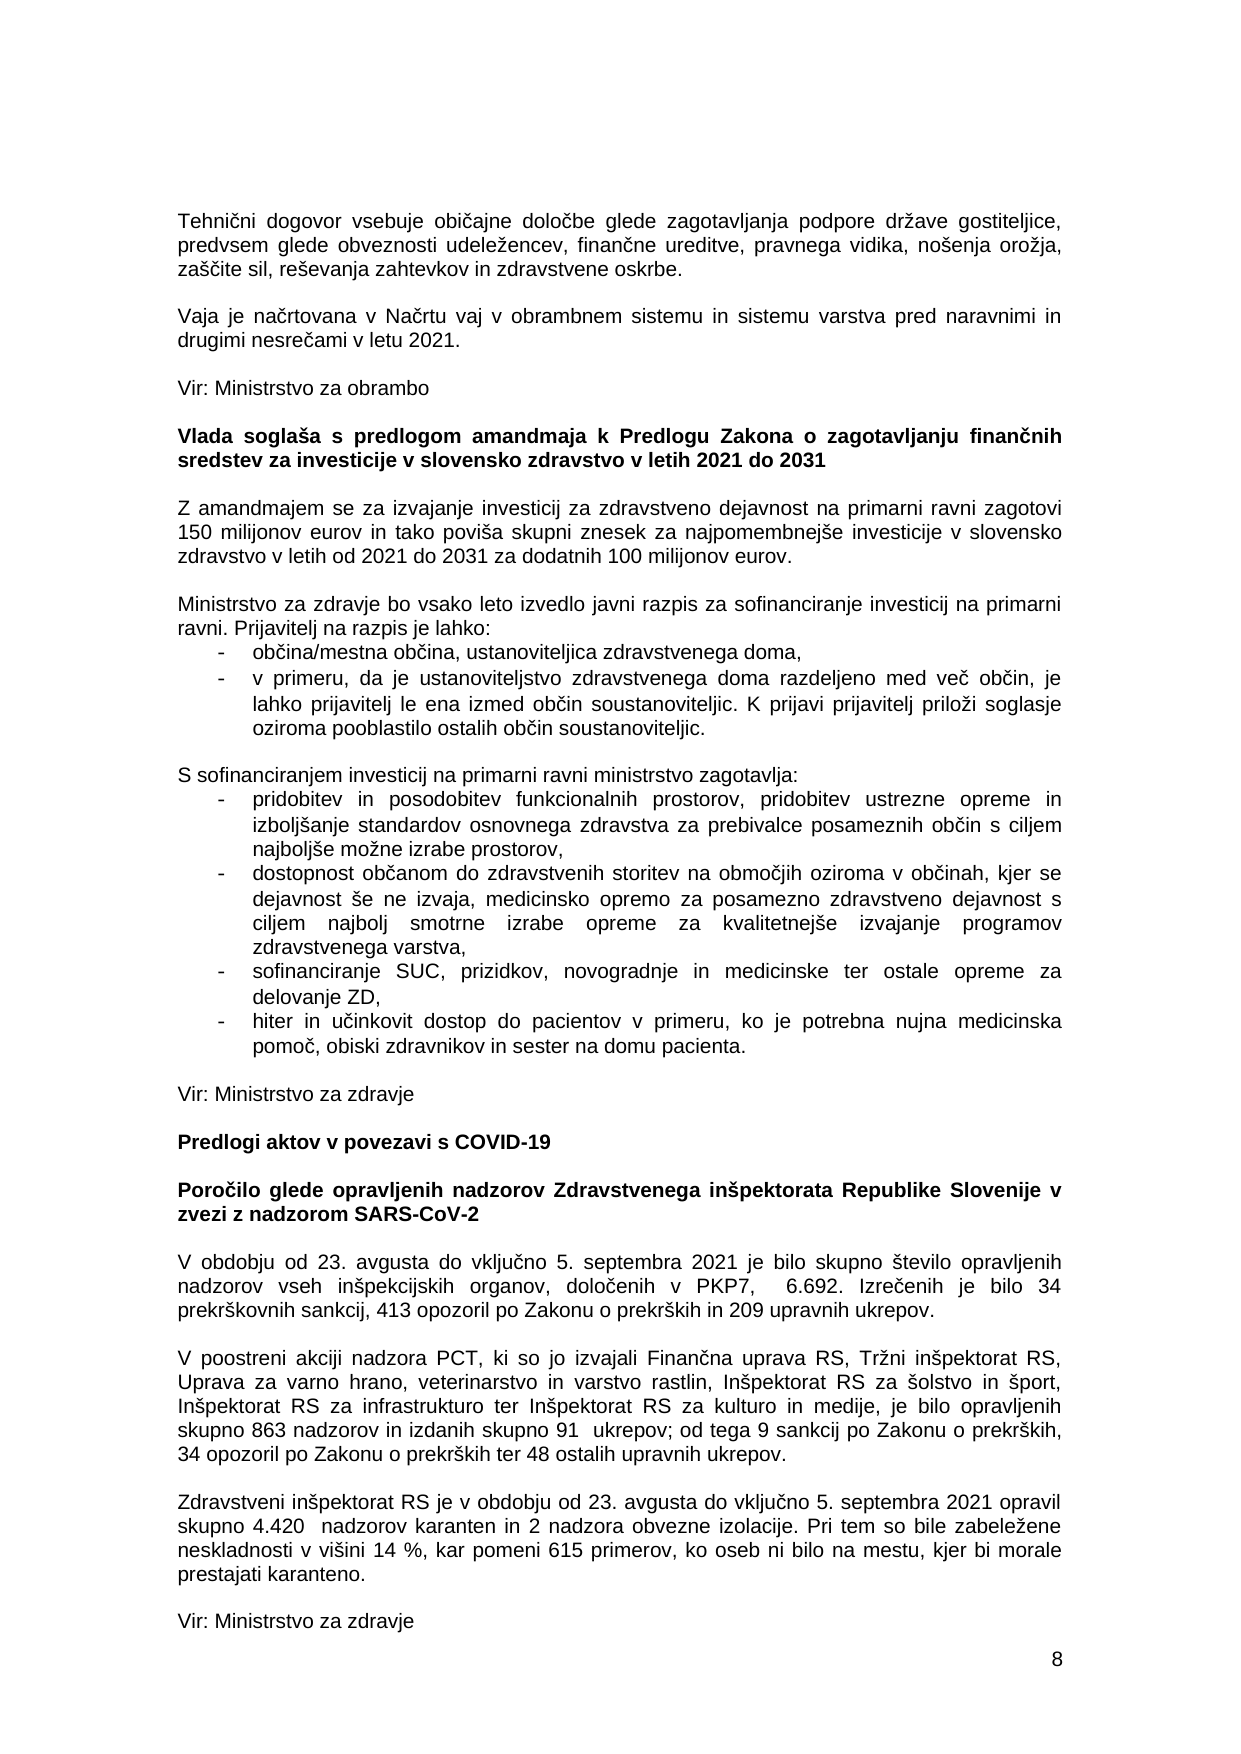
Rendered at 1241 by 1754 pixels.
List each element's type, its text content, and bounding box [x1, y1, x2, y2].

text Ministrstvo za zdravje bo vsako leto izvedlo javni razpis za sofinanciranje investicij na primarni ravni. Prijavitelj na razpis je lahko: [177, 592, 1063, 640]
text Vir: Ministrstvo za zdravje [177, 1609, 1063, 1633]
text Vir: Ministrstvo za zdravje [177, 1082, 1063, 1106]
list občina/mestna občina, ustanoviteljica zdravstvenega doma, [215, 640, 1063, 666]
list dostopnost občanom do zdravstvenih storitev na območjih oziroma v občinah, kjer se dejavnost še ne izvaja, medicinsko opremo za posamezno zdravstveno dejavnost s ciljem najbolj smotrne izrabe opreme za kvalitetnejše izvajanje programov zdravstvenega varstva, [215, 861, 1063, 959]
text Z amandmajem se za izvajanje investicij za zdravstveno dejavnost na primarni ravni zagotovi 150 milijonov eurov in tako poviša skupni znesek za najpomembnejše investicije v slovensko zdravstvo v letih od 2021 do 2031 za dodatnih 100 milijonov eurov. [177, 496, 1063, 568]
text Predlogi aktov v povezavi s COVID-19 [177, 1130, 1063, 1154]
text Vlada soglaša s predlogom amandmaja k Predlogu Zakona o zagotavljanju finančnih sredstev za investicije v slovensko zdravstvo v letih 2021 do 2031 [177, 424, 1063, 472]
text V poostreni akciji nadzora PCT, ki so jo izvajali Finančna uprava RS, Tržni inšpektorat RS, Uprava za varno hrano, veterinarstvo in varstvo rastlin, Inšpektorat RS za šolstvo in šport, Inšpektorat RS za infrastrukturo ter Inšpektorat RS za kulturo in medije, je bilo opravljenih skupno 863 nadzorov in izdanih skupno 91 ukrepov; od tega 9 sankcij po Zakonu o prekrških, 34 opozoril po Zakonu o prekrških ter 48 ostalih upravnih ukrepov. [177, 1346, 1063, 1466]
text Poročilo glede opravljenih nadzorov Zdravstvenega inšpektorata Republike Slovenije v zvezi z nadzorom SARS-CoV-2 [177, 1178, 1063, 1226]
text Zdravstveni inšpektorat RS je v obdobju od 23. avgusta do vključno 5. septembra 2021 opravil skupno 4.420 nadzorov karanten in 2 nadzora obvezne izolacije. Pri tem so bile zabeležene neskladnosti v višini 14 %, kar pomeni 615 primerov, ko oseb ni bilo na mestu, kjer bi morale prestajati karanteno. [177, 1489, 1063, 1585]
text Tehnični dogovor vsebuje običajne določbe glede zagotavljanja podpore države gostiteljice, predvsem glede obveznosti udeležencev, finančne ureditve, pravnega vidika, nošenja orožja, zaščite sil, reševanja zahtevkov in zdravstvene oskrbe. [177, 208, 1063, 280]
list v primeru, da je ustanoviteljstvo zdravstvenega doma razdeljeno med več občin, je lahko prijavitelj le ena izmed občin soustanoviteljic. K prijavi prijavitelj priloži soglasje oziroma pooblastilo ostalih občin soustanoviteljic. [215, 666, 1063, 739]
text Vir: Ministrstvo za obrambo [177, 376, 1063, 400]
list hiter in učinkovit dostop do pacientov v primeru, ko je potrebna nujna medicinska pomoč, obiski zdravnikov in sester na domu pacienta. [215, 1008, 1063, 1058]
text V obdobju od 23. avgusta do vključno 5. septembra 2021 je bilo skupno število opravljenih nadzorov vseh inšpekcijskih organov, določenih v PKP7, 6.692. Izrečenih je bilo 34 prekrškovnih sankcij, 413 opozoril po Zakonu o prekrških in 209 upravnih ukrepov. [177, 1250, 1063, 1322]
list pridobitev in posodobitev funkcionalnih prostorov, pridobitev ustrezne opreme in izboljšanje standardov osnovnega zdravstva za prebivalce posameznih občin s ciljem najboljše možne izrabe prostorov, [215, 787, 1063, 861]
text Vaja je načrtovana v Načrtu vaj v obrambnem sistemu in sistemu varstva pred naravnimi in drugimi nesrečami v letu 2021. [177, 304, 1063, 352]
text S sofinanciranjem investicij na primarni ravni ministrstvo zagotavlja: [177, 763, 1063, 787]
list sofinanciranje SUC, prizidkov, novogradnje in medicinske ter ostale opreme za delovanje ZD, [215, 959, 1063, 1008]
